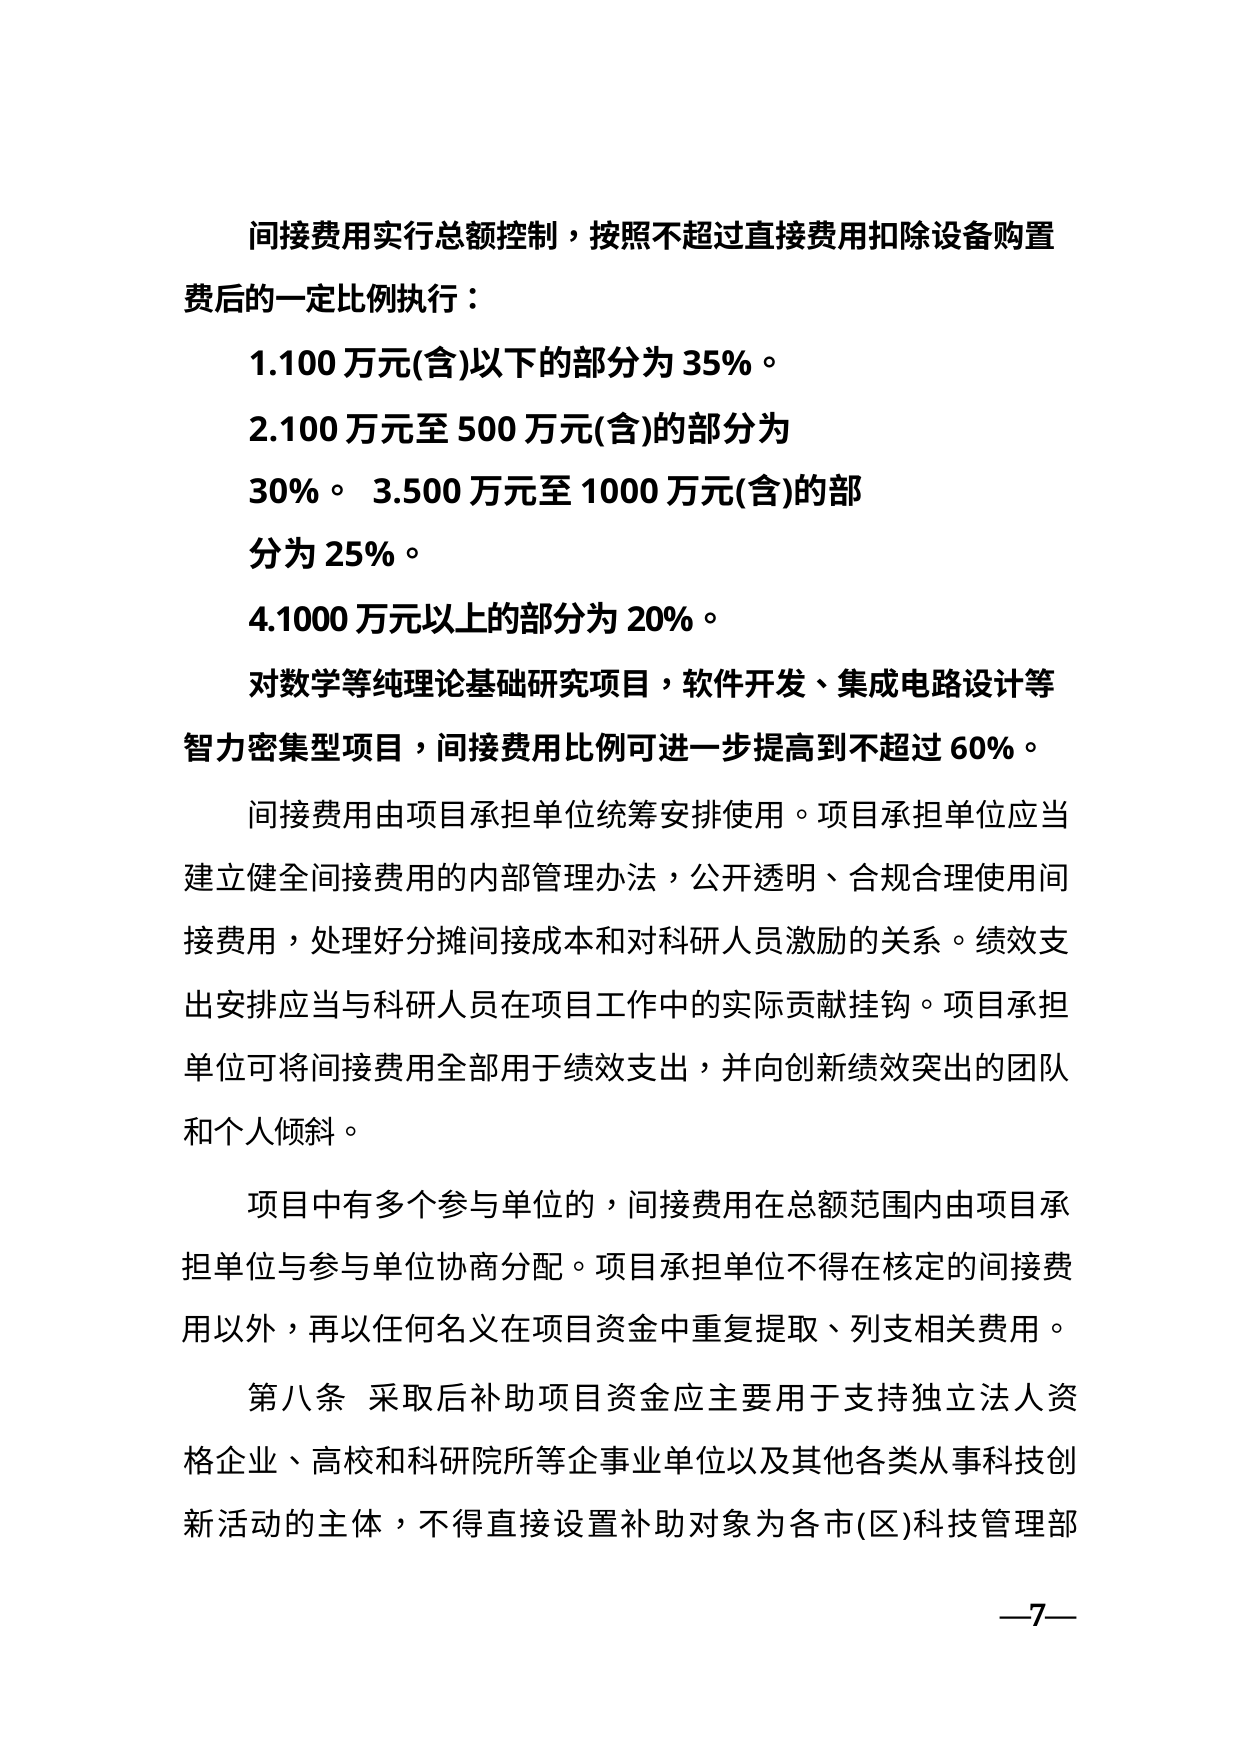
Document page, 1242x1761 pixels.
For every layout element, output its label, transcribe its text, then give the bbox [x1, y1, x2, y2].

text 4.1000万元以上的部分为20%。 [248, 597, 1079, 640]
text 间接费用由项目承担单位统筹安排使用。项目承担单位应当 建立健全间接费用的内部管理办法，公开透明、合规合理使用间 接费用，处理好分摊间接成本和对科研人员激励的关系。绩效支 出安排应当与科研人员在项目工作中的实际贡献挂钩。项目承担 单位可将间接费用全部用于绩效支出，并向创新绩效突出的团队 和个人倾斜。 [183, 792, 1071, 1152]
text 间接费用实行总额控制，按照不超过直接费用扣除设备购置 费后的一定比例执行： [184, 213, 1065, 319]
text 项目中有多个参与单位的，间接费用在总额范围内由项目承 担单位与参与单位协商分配。项目承担单位不得在核定的间接费 用以外，再以任何名义在项目资金中重复提取、列支相关费用。 [181, 1183, 1073, 1350]
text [183, 1376, 1079, 1545]
text 2.100万元至500万元(含)的部分为30%。 3.500万元至1000万元(含)的部分为25%。 [248, 404, 881, 576]
text 对数学等纯理论基础研究项目，软件开发、集成电路设计等 智力密集型项目，间接费用比例可进一步提高到不超过60%。 [184, 662, 1066, 768]
text 1.100万元(含)以下的部分为35%。 [248, 340, 1079, 383]
